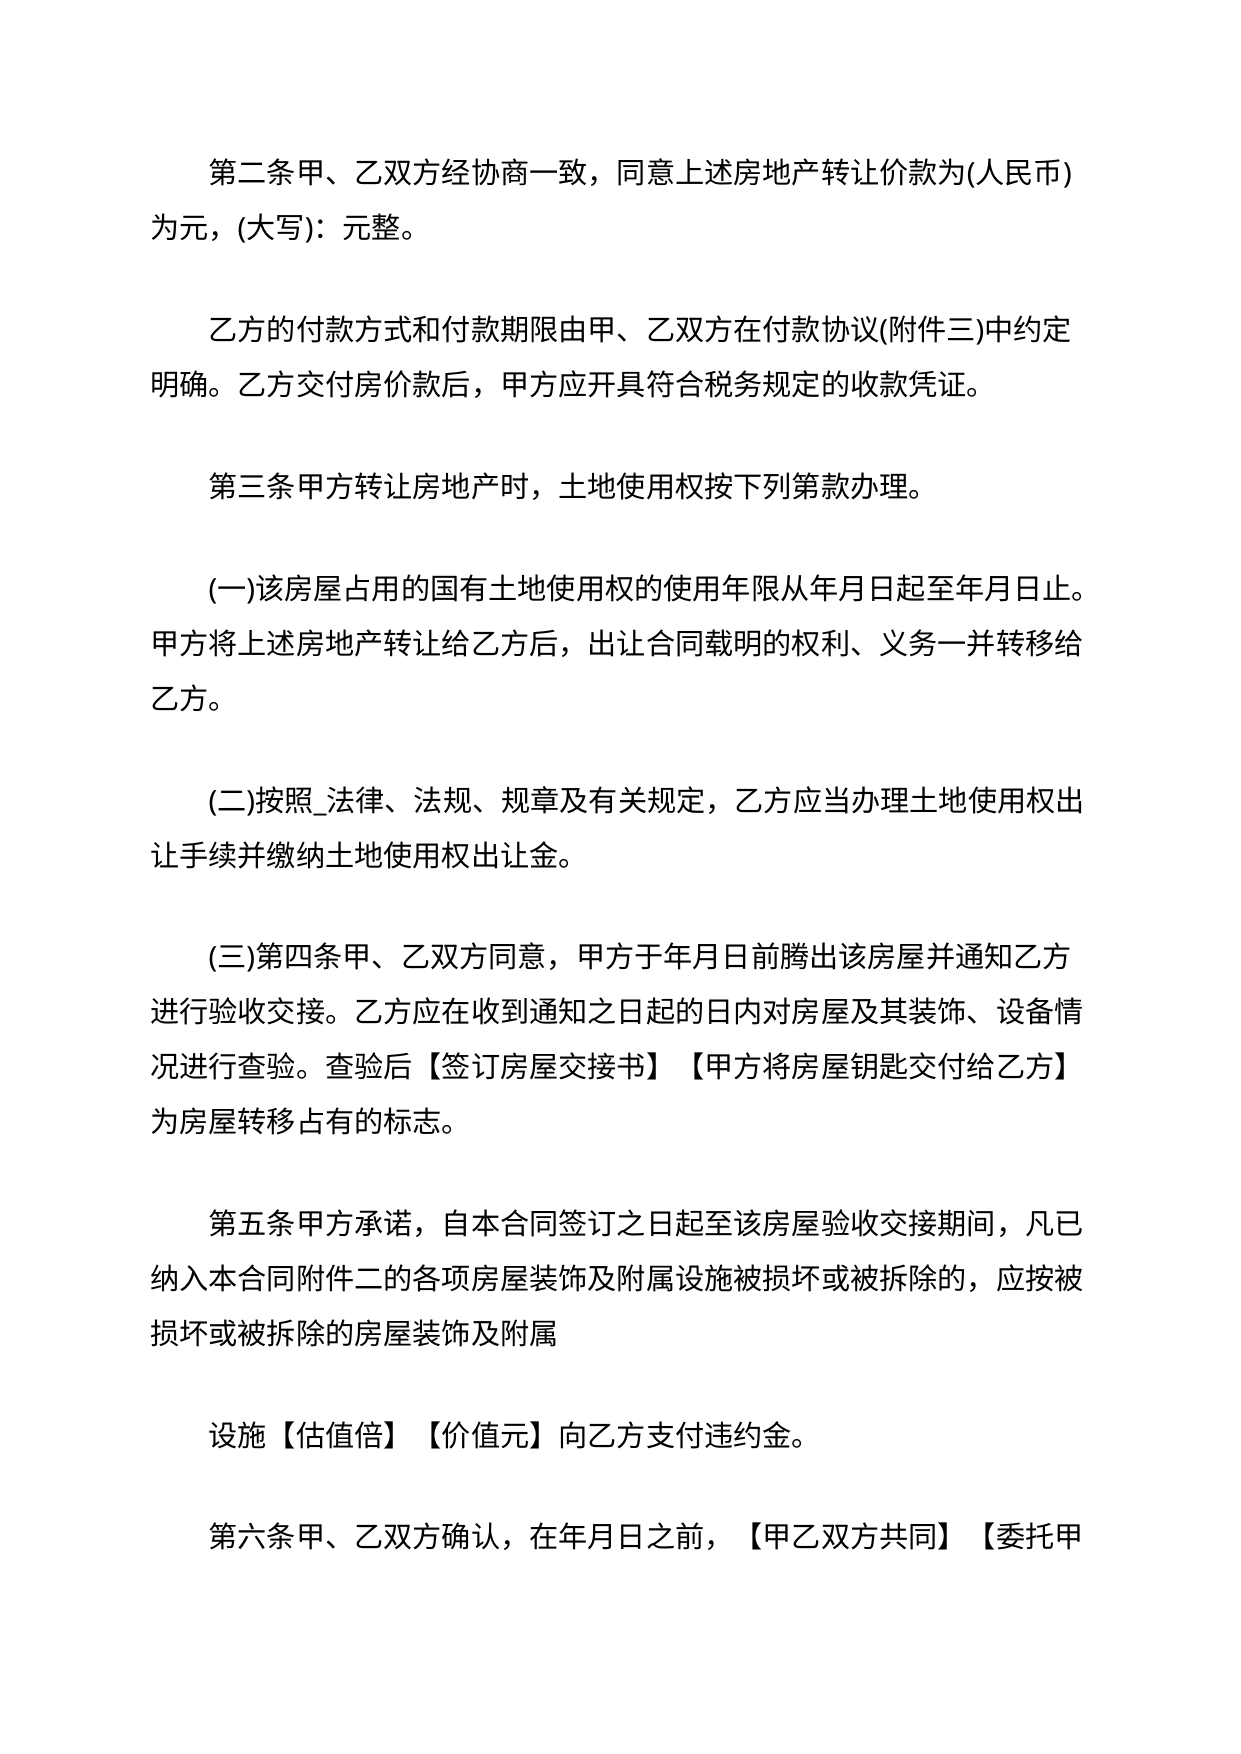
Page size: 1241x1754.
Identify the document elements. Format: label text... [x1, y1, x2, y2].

text 乙方的付款方式和付款期限由甲、乙双方在付款协议(附件三)中约定明确。乙方交付房价款后，甲方应开具符合税务规定的收款凭证。 [150, 307, 1090, 404]
text (二)按照_法律、法规、规章及有关规定，乙方应当办理土地使用权出让手续并缴纳土地使用权出让金。 [150, 777, 1090, 874]
text 设施【估值倍】【价值元】向乙方支付违约金。 [150, 1412, 1090, 1454]
text 第五条甲方承诺，自本合同签订之日起至该房屋验收交接期间，凡已纳入本合同附件二的各项房屋装饰及附属设施被损坏或被拆除的，应按被损坏或被拆除的房屋装饰及附属 [150, 1201, 1090, 1353]
text 第二条甲、乙双方经协商一致，同意上述房地产转让价款为(人民币)为元，(大写)：元整。 [150, 150, 1090, 247]
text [150, 1514, 1090, 1556]
text (三)第四条甲、乙双方同意，甲方于年月日前腾出该房屋并通知乙方进行验收交接。乙方应在收到通知之日起的日内对房屋及其装饰、设备情况进行查验。查验后【签订房屋交接书】【甲方将房屋钥匙交付给乙方】为房屋转移占有的标志。 [150, 934, 1090, 1141]
text 第三条甲方转让房地产时，土地使用权按下列第款办理。 [150, 464, 1090, 506]
text (一)该房屋占用的国有土地使用权的使用年限从年月日起至年月日止。甲方将上述房地产转让给乙方后，出让合同载明的权利、义务一并转移给乙方。 [150, 566, 1090, 718]
